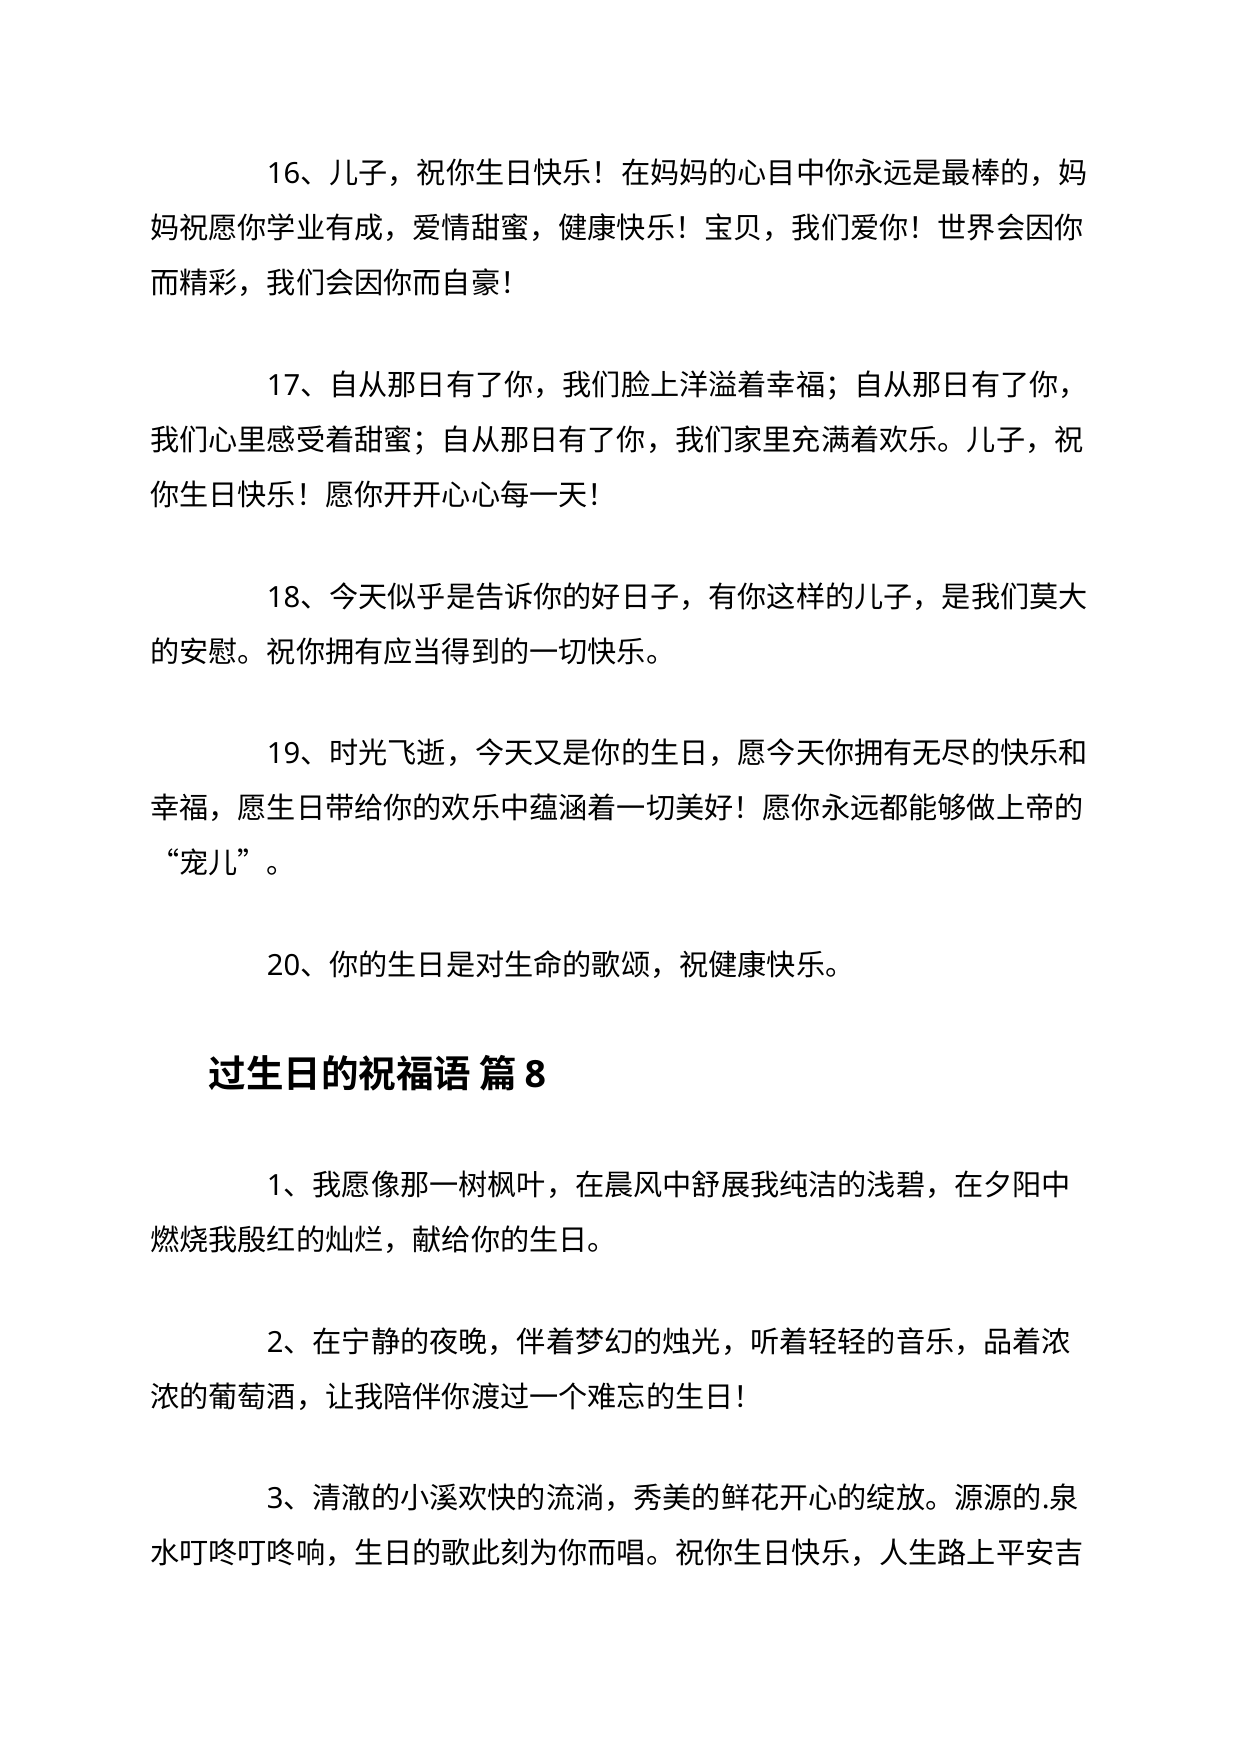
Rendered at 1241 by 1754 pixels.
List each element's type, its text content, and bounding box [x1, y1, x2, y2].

text 过生日的祝福语 篇8 [150, 1044, 1090, 1098]
text 18、今天似乎是告诉你的好日子，有你这样的儿子，是我们莫大的安慰。祝你拥有应当得到的一切快乐。 [150, 573, 1090, 671]
text 19、时光飞逝，今天又是你的生日，愿今天你拥有无尽的快乐和幸福，愿生日带给你的欢乐中蕴涵着一切美好！愿你永远都能够做上帝的“宠儿”。 [150, 730, 1090, 882]
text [150, 1475, 1090, 1572]
text 16、儿子，祝你生日快乐！在妈妈的心目中你永远是最棒的，妈妈祝愿你学业有成，爱情甜蜜，健康快乐！宝贝，我们爱你！世界会因你而精彩，我们会因你而自豪！ [150, 150, 1090, 302]
text 20、你的生日是对生命的歌颂，祝健康快乐。 [150, 942, 1090, 984]
text 17、自从那日有了你，我们脸上洋溢着幸福；自从那日有了你，我们心里感受着甜蜜；自从那日有了你，我们家里充满着欢乐。儿子，祝你生日快乐！愿你开开心心每一天！ [150, 362, 1090, 514]
text 1、我愿像那一树枫叶，在晨风中舒展我纯洁的浅碧，在夕阳中燃烧我殷红的灿烂，献给你的生日。 [150, 1161, 1090, 1259]
text 2、在宁静的夜晚，伴着梦幻的烛光，听着轻轻的音乐，品着浓浓的葡萄酒，让我陪伴你渡过一个难忘的生日！ [150, 1318, 1090, 1415]
